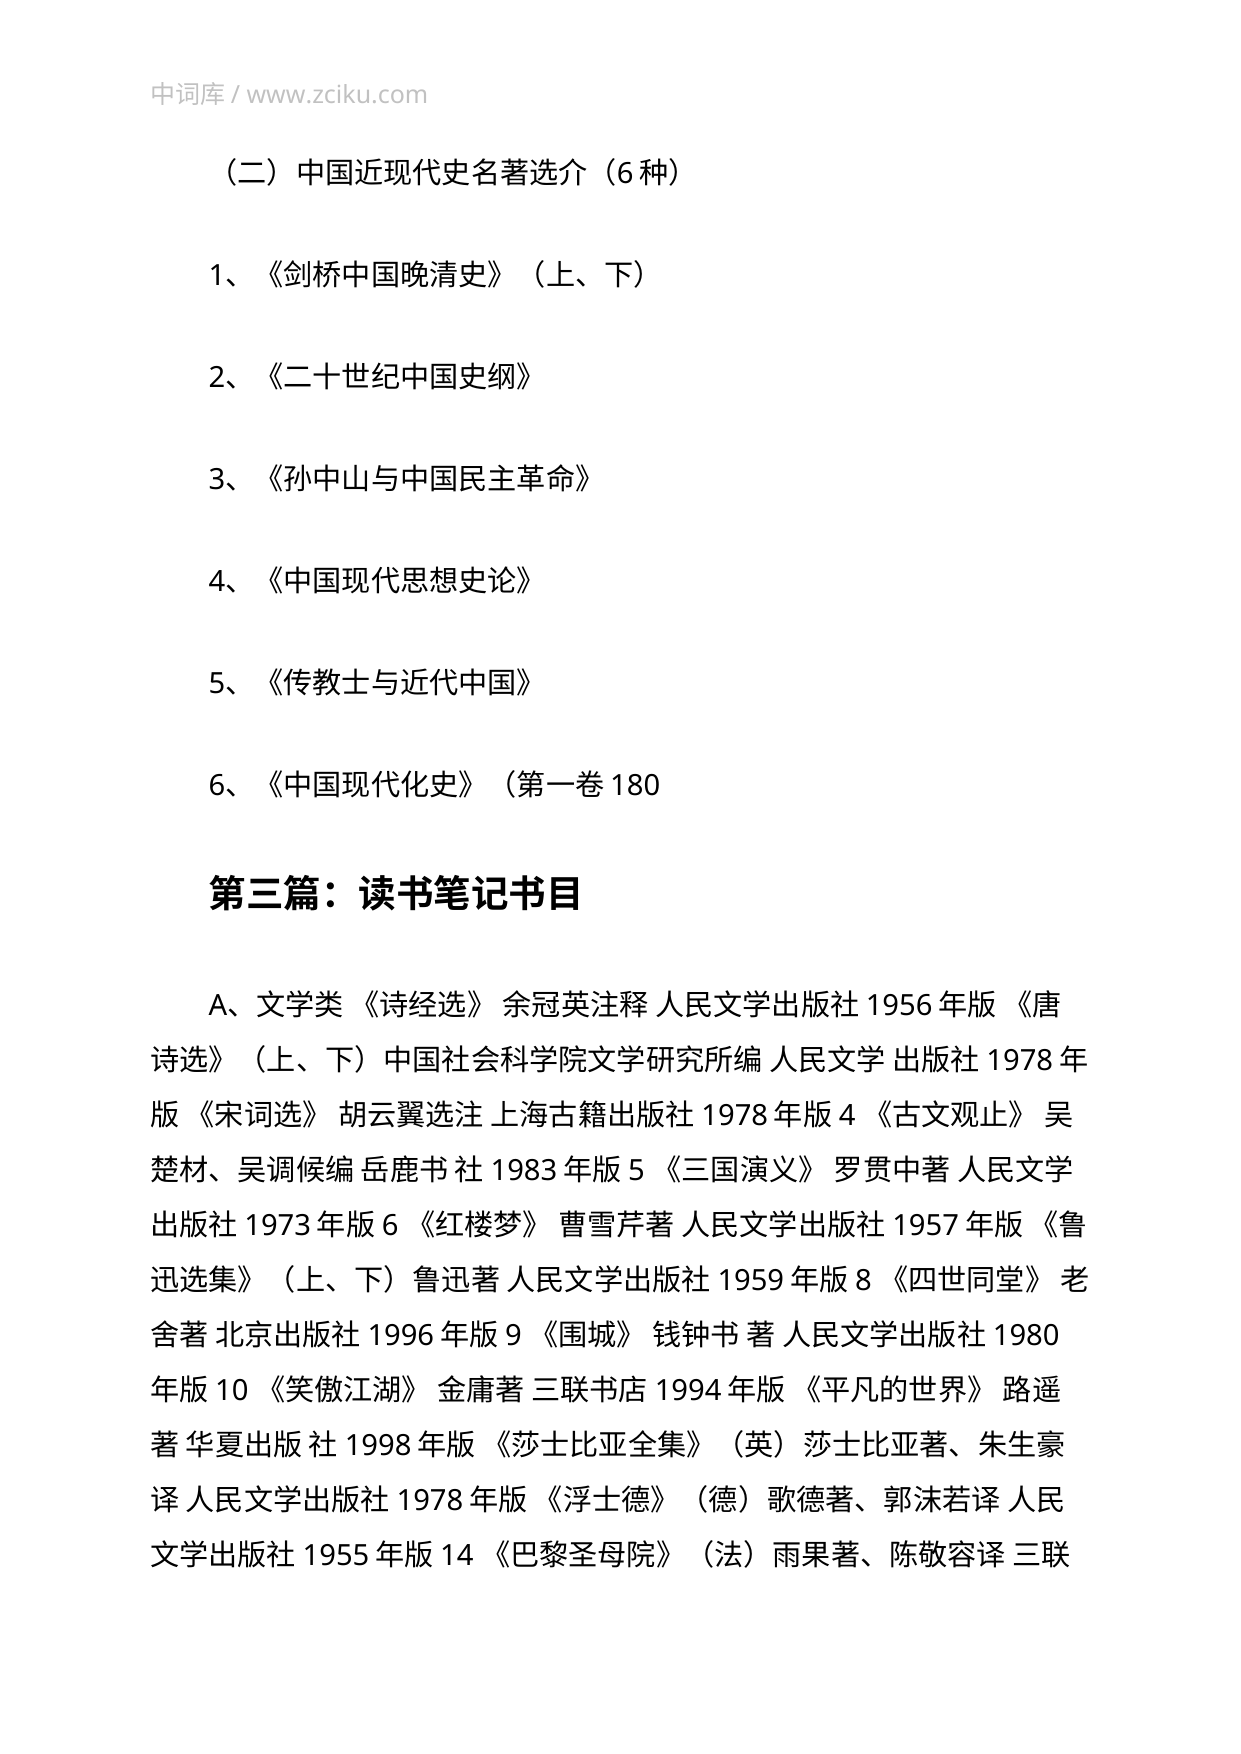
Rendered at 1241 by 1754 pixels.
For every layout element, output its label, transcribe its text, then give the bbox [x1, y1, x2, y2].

text 第三篇：读书笔记书目 [150, 864, 1090, 918]
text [150, 981, 1090, 1574]
text （二）中国近现代史名著选介（6种） [150, 150, 1090, 192]
text 3、《孙中山与中国民主革命》 [150, 456, 1090, 498]
text 6、《中国现代化史》（第一卷180 [150, 762, 1090, 804]
text 4、《中国现代思想史论》 [150, 558, 1090, 600]
text 1、《剑桥中国晚清史》（上、下） [150, 252, 1090, 294]
text 5、《传教士与近代中国》 [150, 660, 1090, 702]
text 2、《二十世纪中国史纲》 [150, 354, 1090, 396]
